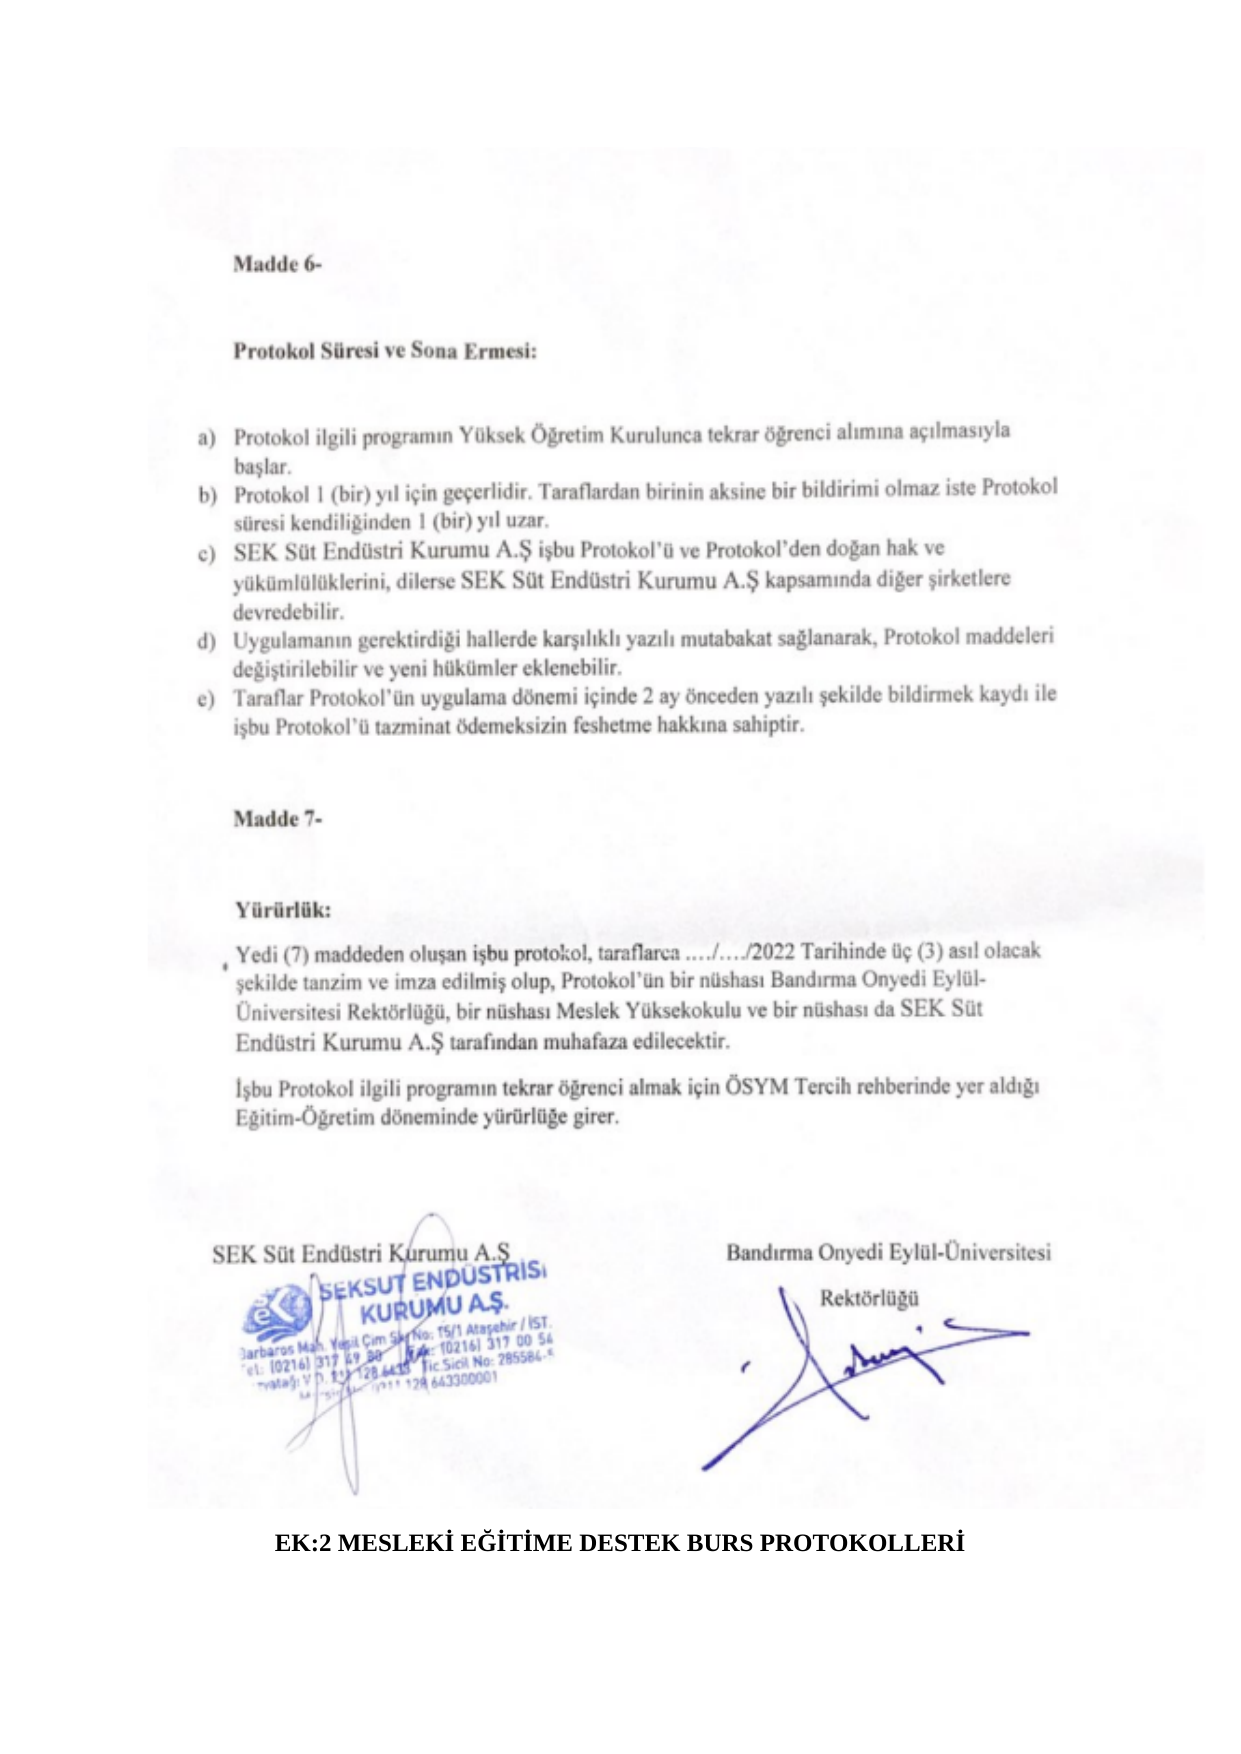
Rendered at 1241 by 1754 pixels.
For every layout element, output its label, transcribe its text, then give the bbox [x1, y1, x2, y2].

picture [147, 147, 1207, 1509]
text EK:2 MESLEKİ EĞİTİME DESTEK BURS PROTOKOLLERİ [148, 1528, 1093, 1556]
